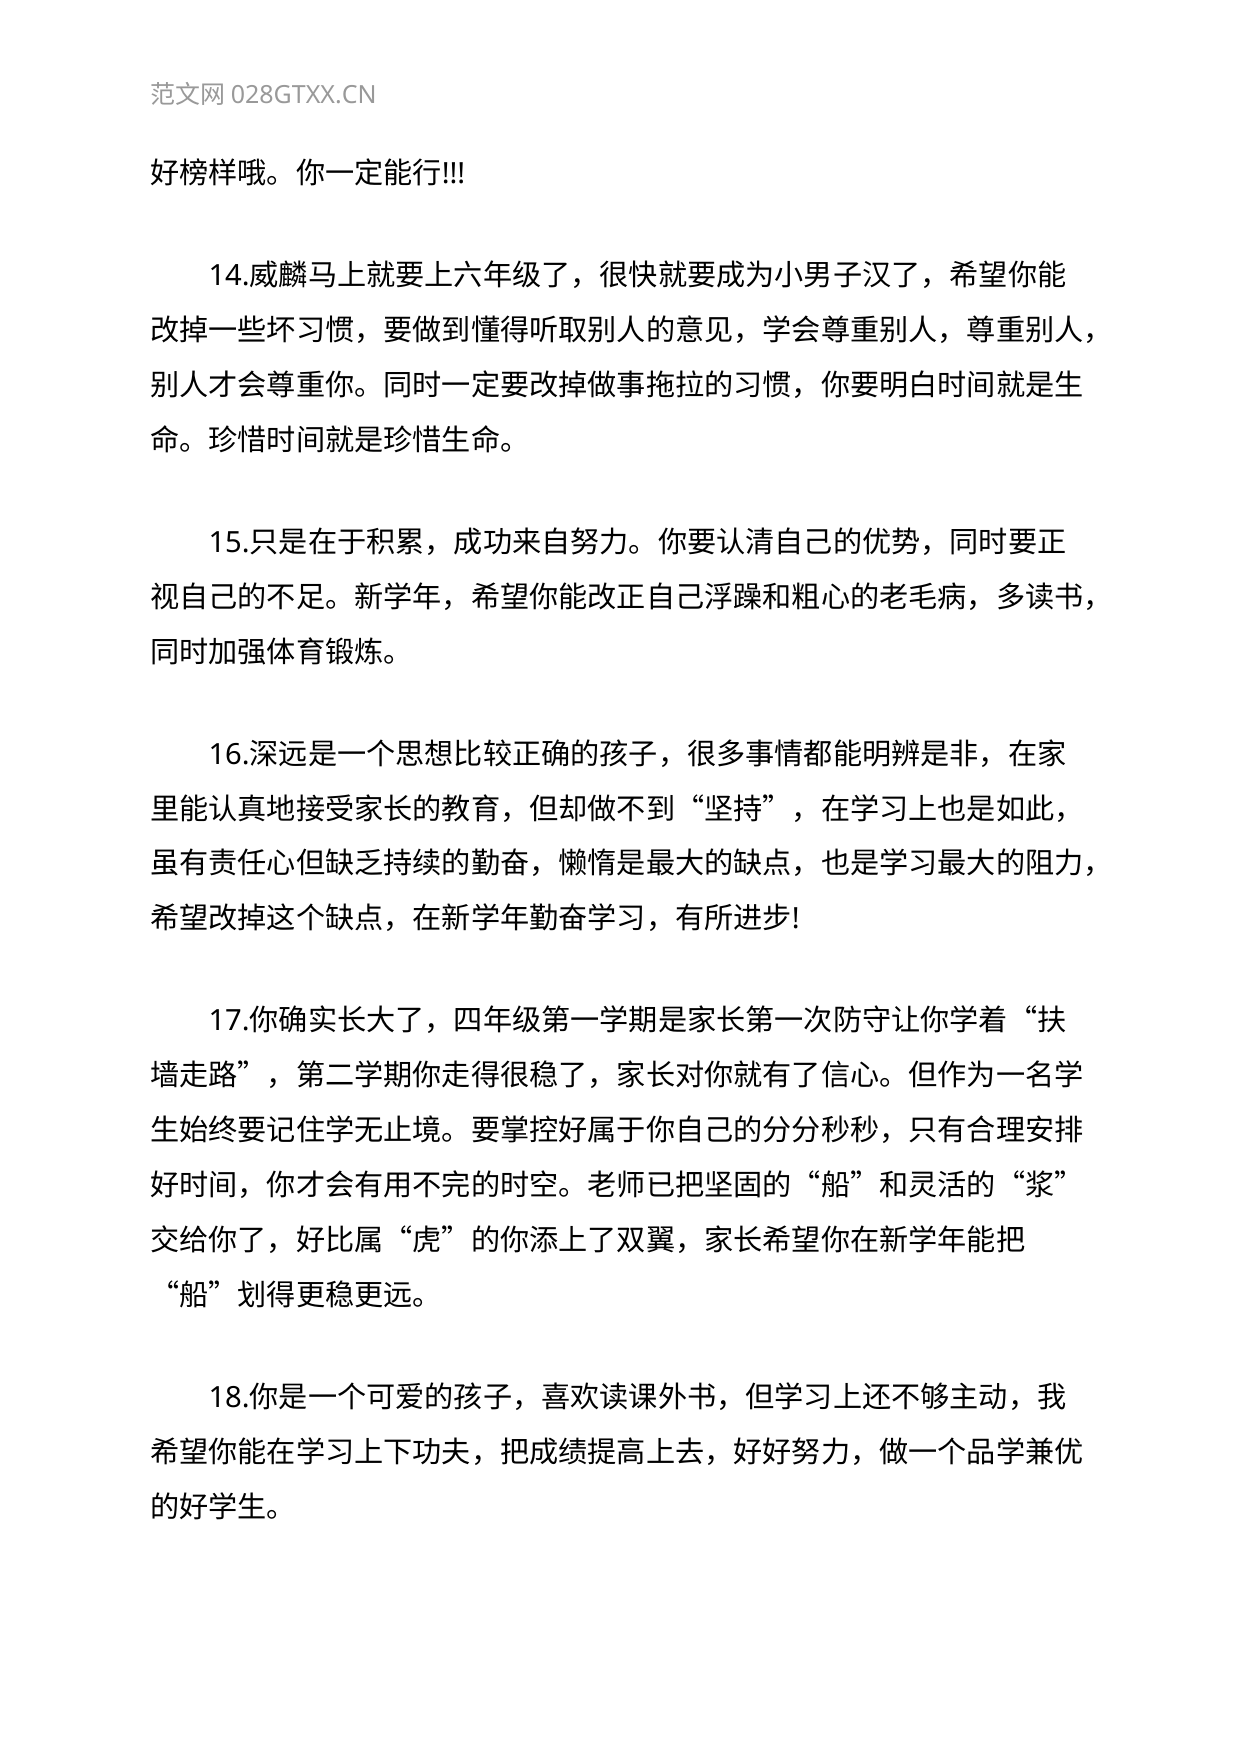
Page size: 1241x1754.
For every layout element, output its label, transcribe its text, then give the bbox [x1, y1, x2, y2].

text 18.你是一个可爱的孩子，喜欢读课外书，但学习上还不够主动，我希望你能在学习上下功夫，把成绩提高上去，好好努力，做一个品学兼优的好学生。 [150, 1373, 1090, 1526]
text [150, 150, 1090, 192]
text 14.威麟马上就要上六年级了，很快就要成为小男子汉了，希望你能改掉一些坏习惯，要做到懂得听取别人的意见，学会尊重别人，尊重别人，别人才会尊重你。同时一定要改掉做事拖拉的习惯，你要明白时间就是生命。珍惜时间就是珍惜生命。 [150, 252, 1090, 459]
text 15.只是在于积累，成功来自努力。你要认清自己的优势，同时要正视自己的不足。新学年，希望你能改正自己浮躁和粗心的老毛病，多读书，同时加强体育锻炼。 [150, 518, 1090, 671]
text 16.深远是一个思想比较正确的孩子，很多事情都能明辨是非，在家里能认真地接受家长的教育，但却做不到“坚持”，在学习上也是如此，虽有责任心但缺乏持续的勤奋，懒惰是最大的缺点，也是学习最大的阻力，希望改掉这个缺点，在新学年勤奋学习，有所进步! [150, 730, 1090, 937]
text 17.你确实长大了，四年级第一学期是家长第一次防守让你学着“扶墙走路”，第二学期你走得很稳了，家长对你就有了信心。但作为一名学生始终要记住学无止境。要掌控好属于你自己的分分秒秒，只有合理安排好时间，你才会有用不完的时空。老师已把坚固的“船”和灵活的“浆”交给你了，好比属“虎”的你添上了双翼，家长希望你在新学年能把“船”划得更稳更远。 [150, 997, 1090, 1314]
